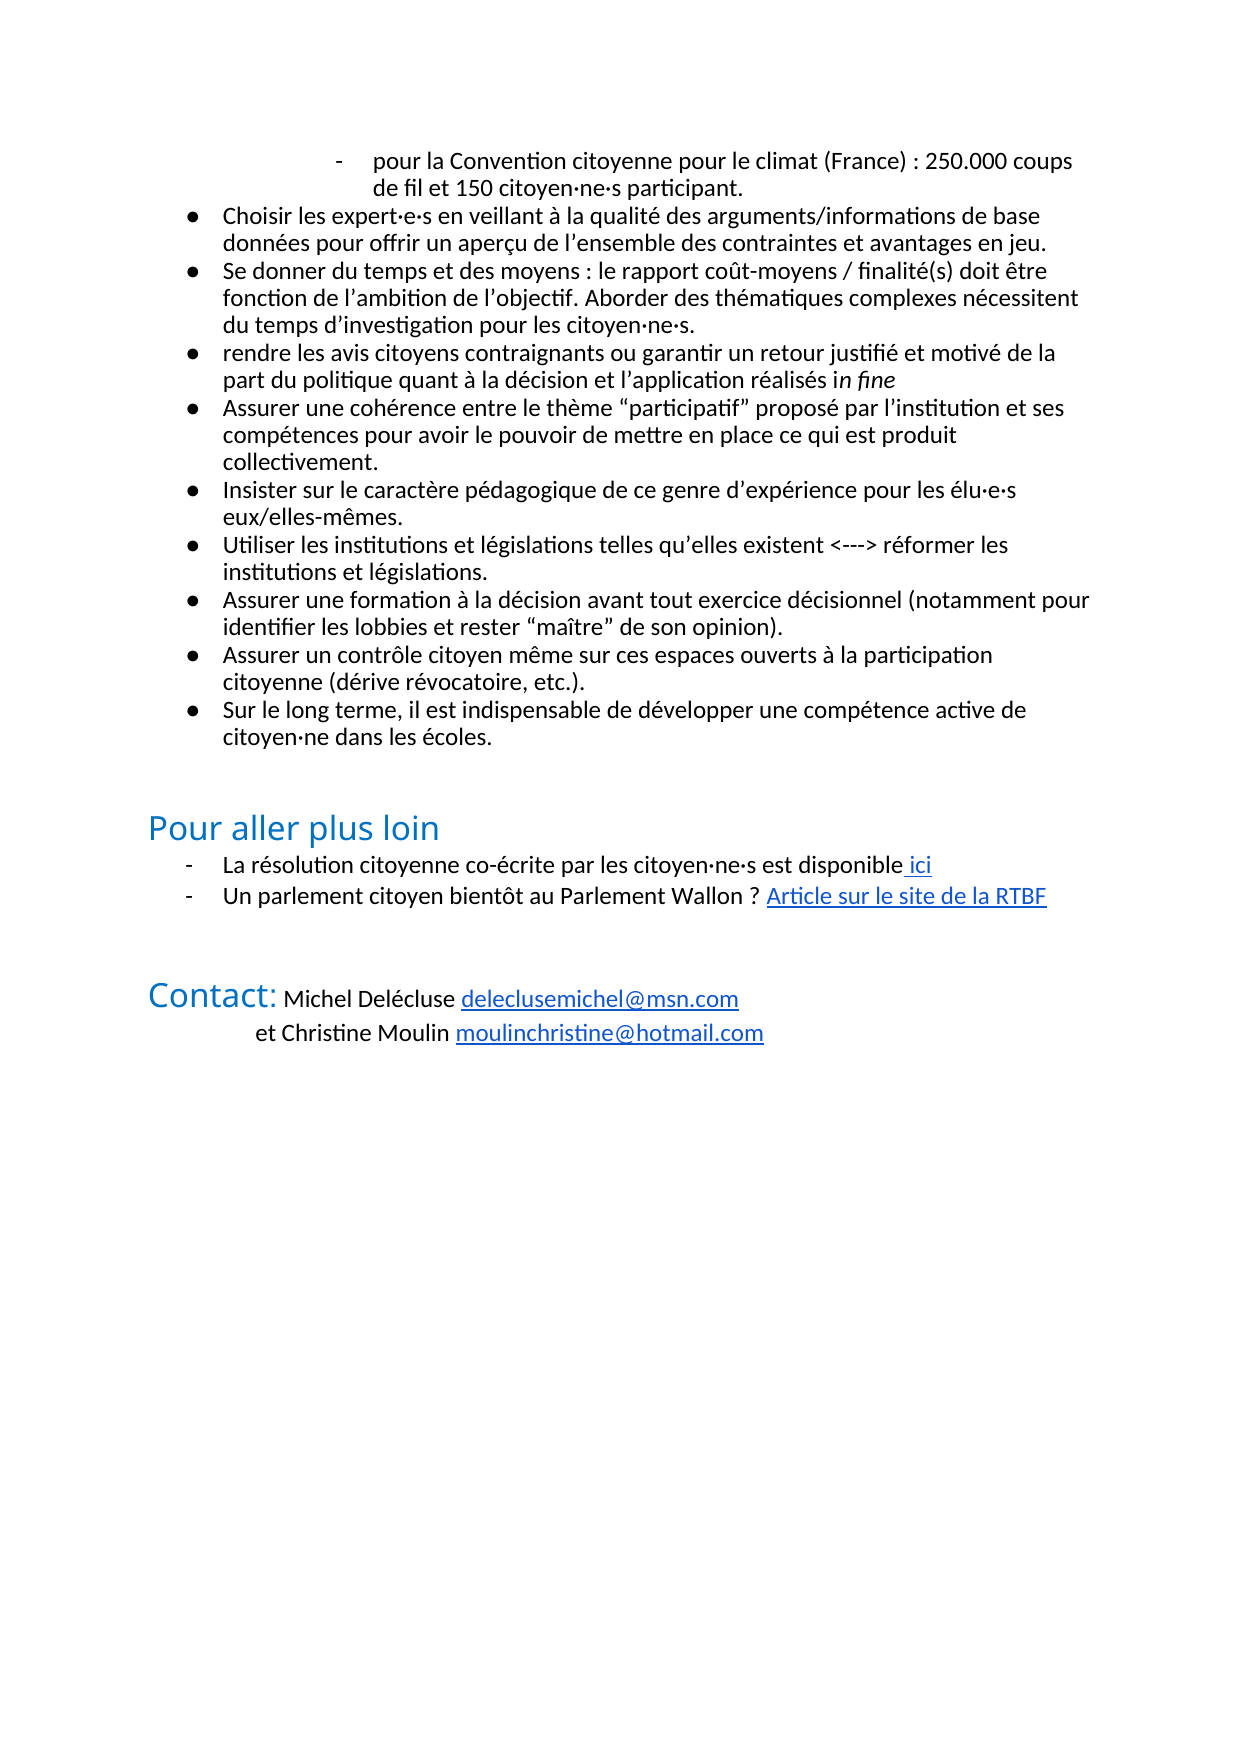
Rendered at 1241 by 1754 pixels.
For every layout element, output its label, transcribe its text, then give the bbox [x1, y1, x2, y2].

list Assurer un contrôle citoyen même sur ces espaces ouverts à la participation citoyenne (dérive révocatoire, etc.). [185, 642, 1093, 697]
text et Christine Moulin moulinchristine@hotmail.com [148, 1017, 1093, 1048]
list Utiliser les institutions et législations telles qu’elles existent <---> réformer les institutions et législations. [185, 532, 1093, 587]
list Insister sur le caractère pédagogique de ce genre d’expérience pour les élu·e·s eux/elles-mêmes. [185, 477, 1093, 532]
text Contact: Michel Delécluse deleclusemichel@msn.com [148, 972, 1093, 1017]
list Sur le long terme, il est indispensable de développer une compétence active de citoyen·ne dans les écoles. [185, 697, 1093, 752]
list rendre les avis citoyens contraignants ou garantir un retour justifié et motivé de la part du politique quant à la décision et l’application réalisés in fine [185, 340, 1093, 395]
list Choisir les expert·e·s en veillant à la qualité des arguments/informations de base données pour offrir un aperçu de l’ensemble des contraintes et avantages en jeu. [185, 202, 1093, 257]
list pour la Convention citoyenne pour le climat (France) : 250.000 coups de fil et 150 citoyen·ne·s participant. [335, 148, 1093, 202]
text Pour aller plus loin [148, 804, 1093, 850]
list Assurer une cohérence entre le thème “participatif” proposé par l’institution et ses compétences pour avoir le pouvoir de mettre en place ce qui est produit collectivement. [185, 395, 1093, 477]
list Assurer une formation à la décision avant tout exercice décisionnel (notamment pour identifier les lobbies et rester “maître” de son opinion). [185, 587, 1093, 642]
list Se donner du temps et des moyens : le rapport coût-moyens / finalité(s) doit être fonction de l’ambition de l’objectif. Aborder des thématiques complexes nécessitent du temps d’investigation pour les citoyen·ne·s. [185, 257, 1093, 340]
list La résolution citoyenne co-écrite par les citoyen·ne·s est disponible ici [185, 850, 1093, 880]
list Un parlement citoyen bientôt au Parlement Wallon ? Article sur le site de la RTBF [185, 880, 1093, 911]
